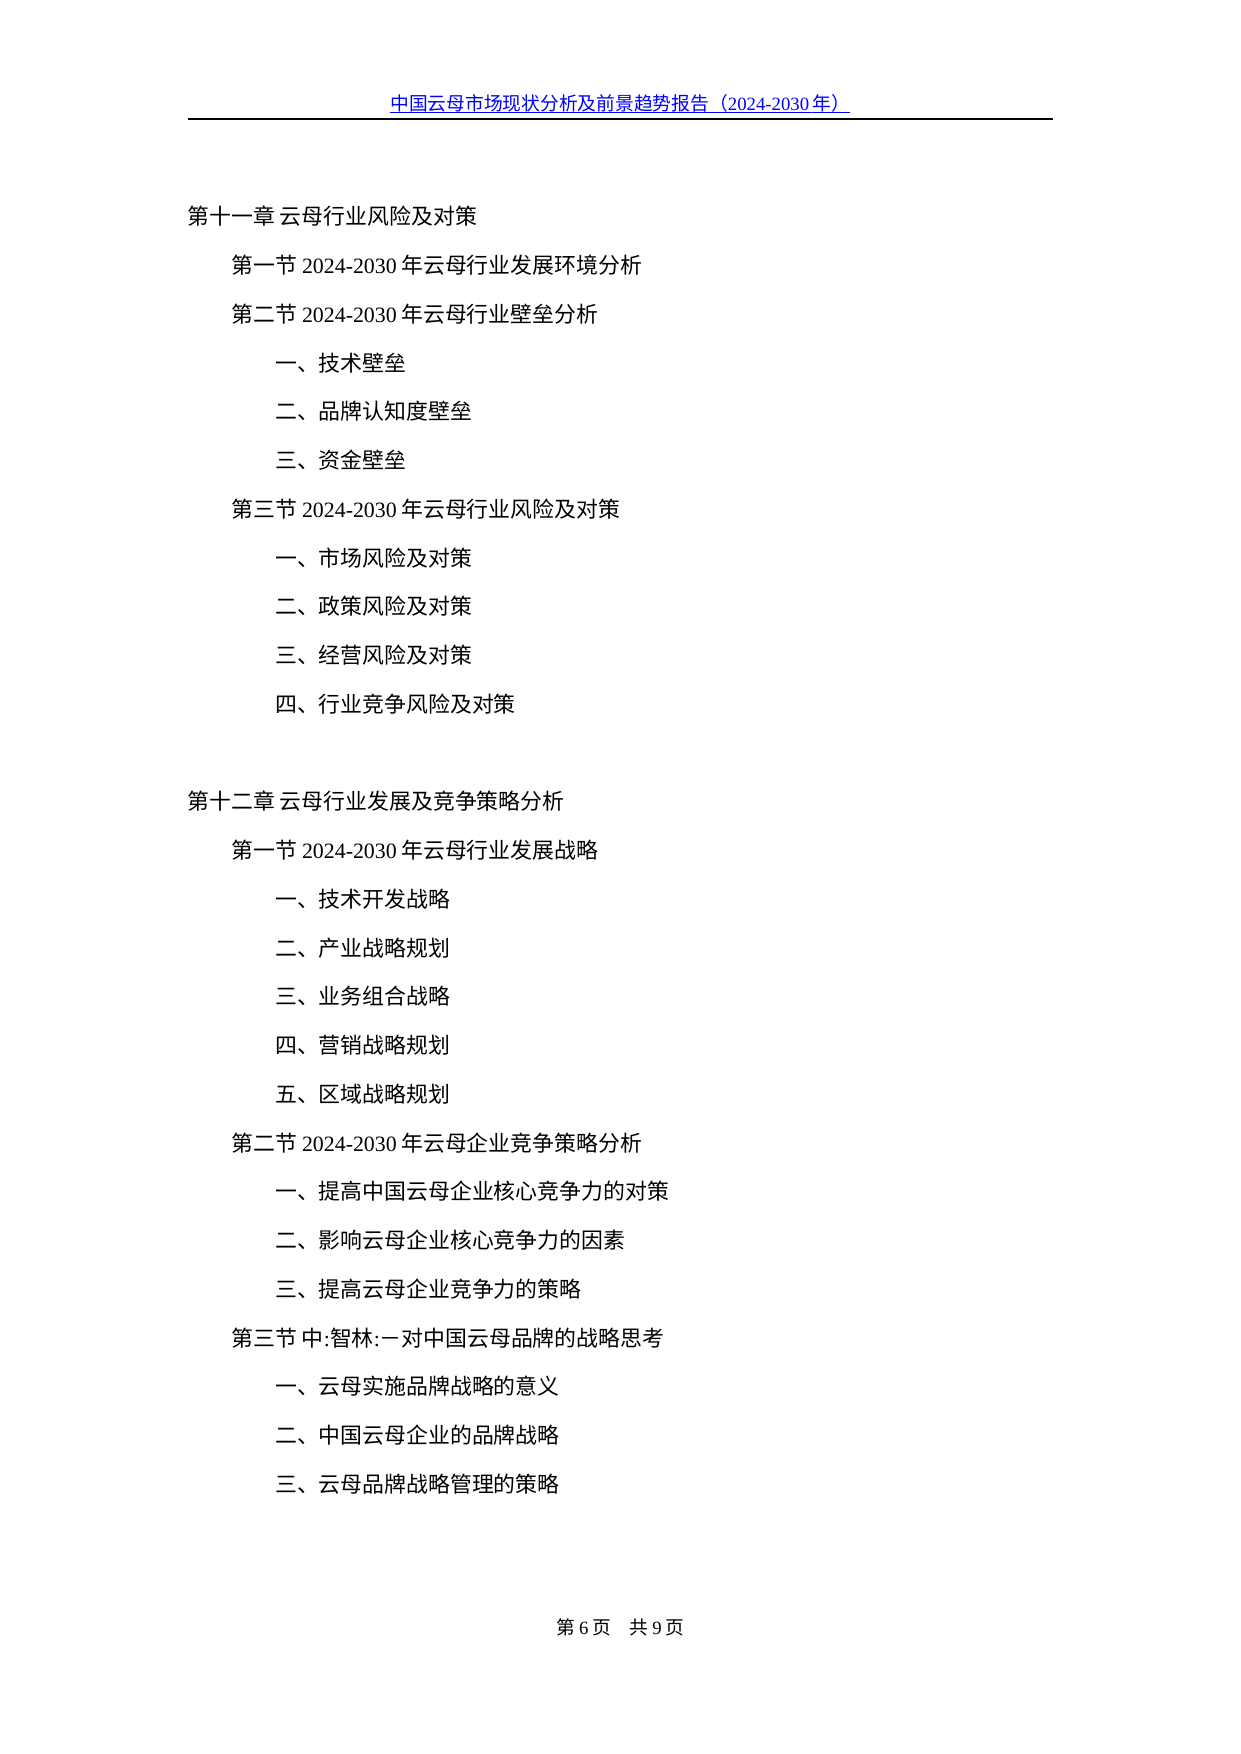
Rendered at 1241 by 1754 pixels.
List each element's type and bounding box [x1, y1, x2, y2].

text [187, 150, 1053, 1499]
